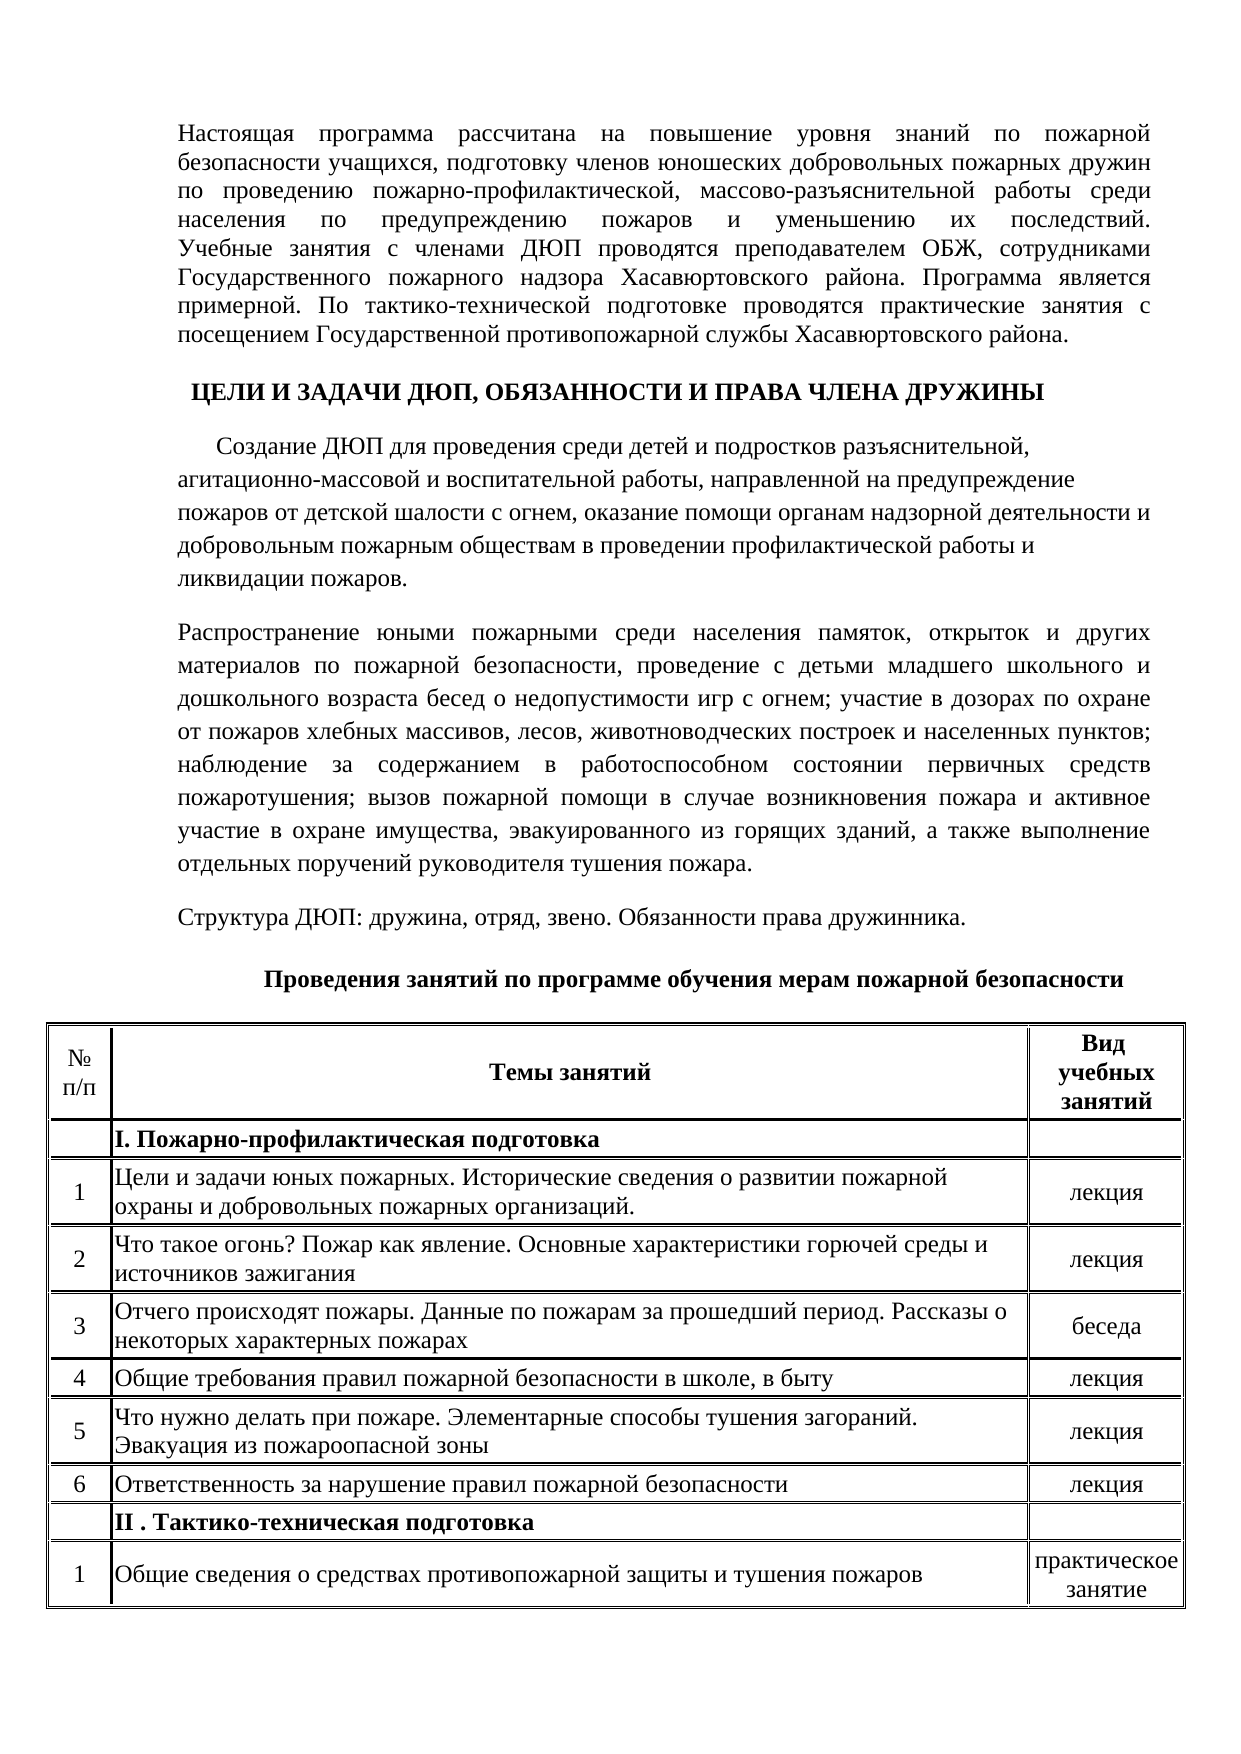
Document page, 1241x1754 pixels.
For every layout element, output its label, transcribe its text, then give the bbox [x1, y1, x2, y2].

table_cell лекция [1030, 1156, 1183, 1223]
table_cell 1 [47, 1539, 111, 1606]
text Проведения занятий по программе обучения мерам пожарной безопасности [177, 964, 1152, 993]
table_cell II . Тактико-техническая подготовка [113, 1504, 1027, 1539]
table_cell лекция [1030, 1395, 1183, 1462]
table_cell Ответственность за нарушение правил пожарной безопасности [113, 1466, 1027, 1501]
table_cell Что такое огонь? Пожар как явление. Основные характеристики горючей среды и источников зажигания [113, 1227, 1027, 1290]
table_header № п/п [49, 1026, 111, 1118]
table_cell Отчего происходят пожары. Данные по пожарам за прошедший период. Рассказы о некоторых характерных пожарах [113, 1294, 1027, 1357]
table_cell Что нужно делать при пожаре. Элементарные способы тушения загораний. Эвакуация из пожароопасной зоны [113, 1399, 1027, 1462]
table_cell [47, 1118, 110, 1156]
table_cell Общие сведения о средствах противопожарной защиты и тушения пожаров [111, 1542, 1029, 1606]
table_cell лекция [1030, 1223, 1183, 1290]
table_cell лекция [1030, 1462, 1183, 1501]
table_cell 1 [49, 1156, 110, 1223]
text Настоящая программа рассчитана на повышение уровня знаний по пожарной безопасности учащихся, подготовку членов юношеских добровольных пожарных дружин по проведению пожарно-профилактической, массово-разъяснительной работы среди населения по предупреждению пожаров и уменьшению их последствий. Учебные занятия с членами ДЮП проводятся преподавателем ОБЖ, сотрудниками Государственного пожарного надзора Хасавюртовского района. Программа является примерной. По тактико-технической подготовке проводятся практические занятия с посещением Государственной противопожарной службы Хасавюртовского района. [177, 118, 1152, 348]
table_cell 2 [49, 1223, 110, 1290]
table_cell 4 [49, 1357, 110, 1395]
table_cell [47, 1501, 111, 1539]
table_header Темы занятий [111, 1026, 1029, 1118]
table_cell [1029, 1539, 1184, 1606]
table_cell 5 [49, 1395, 110, 1462]
table_cell лекция [1030, 1357, 1183, 1395]
table_cell Общие требования правил пожарной безопасности в школе, в быту [113, 1360, 1027, 1395]
table_cell 6 [49, 1462, 110, 1501]
text Распространение юными пожарными среди населения памяток, открыток и других материалов по пожарной безопасности, проведение с детьми младшего школьного и дошкольного возраста бесед о недопустимости игр с огнем; участие в дозорах по охране от пожаров хлебных массивов, лесов, животноводческих построек и населенных пунктов; наблюдение за содержанием в работоспособном состоянии первичных средств пожаротушения; вызов пожарной помощи в случае возникновения пожара и активное участие в охране имущества, эвакуированного из горящих зданий, а также выполнение отдельных поручений руководителя тушения пожара. [103, 617, 1152, 877]
text ЦЕЛИ И ЗАДАЧИ ДЮП, ОБЯЗАННОСТИ И ПРАВА ЧЛЕНА ДРУЖИНЫ [103, 377, 1152, 406]
table_cell [1029, 1501, 1184, 1539]
text Структура ДЮП: дружина, отряд, звено. Обязанности права дружинника. [103, 902, 1152, 931]
table_cell I. Пожарно-профилактическая подготовка [113, 1121, 1027, 1156]
table_cell 3 [49, 1290, 110, 1357]
table_cell беседа [1030, 1290, 1183, 1357]
table_header Вид учебных занятий [1029, 1026, 1183, 1118]
table_cell Цели и задачи юных пожарных. Исторические сведения о развитии пожарной охраны и добровольных пожарных организаций. [113, 1160, 1027, 1223]
text Создание ДЮП для проведения среди детей и подростков разъяснительной, агитационно-массовой и воспитательной работы, направленной на предупреждение пожаров от детской шалости с огнем, оказание помощи органам надзорной деятельности и добровольным пожарным обществам в проведении профилактической работы и ликвидации пожаров. [103, 431, 1152, 592]
table_cell [1030, 1118, 1184, 1156]
